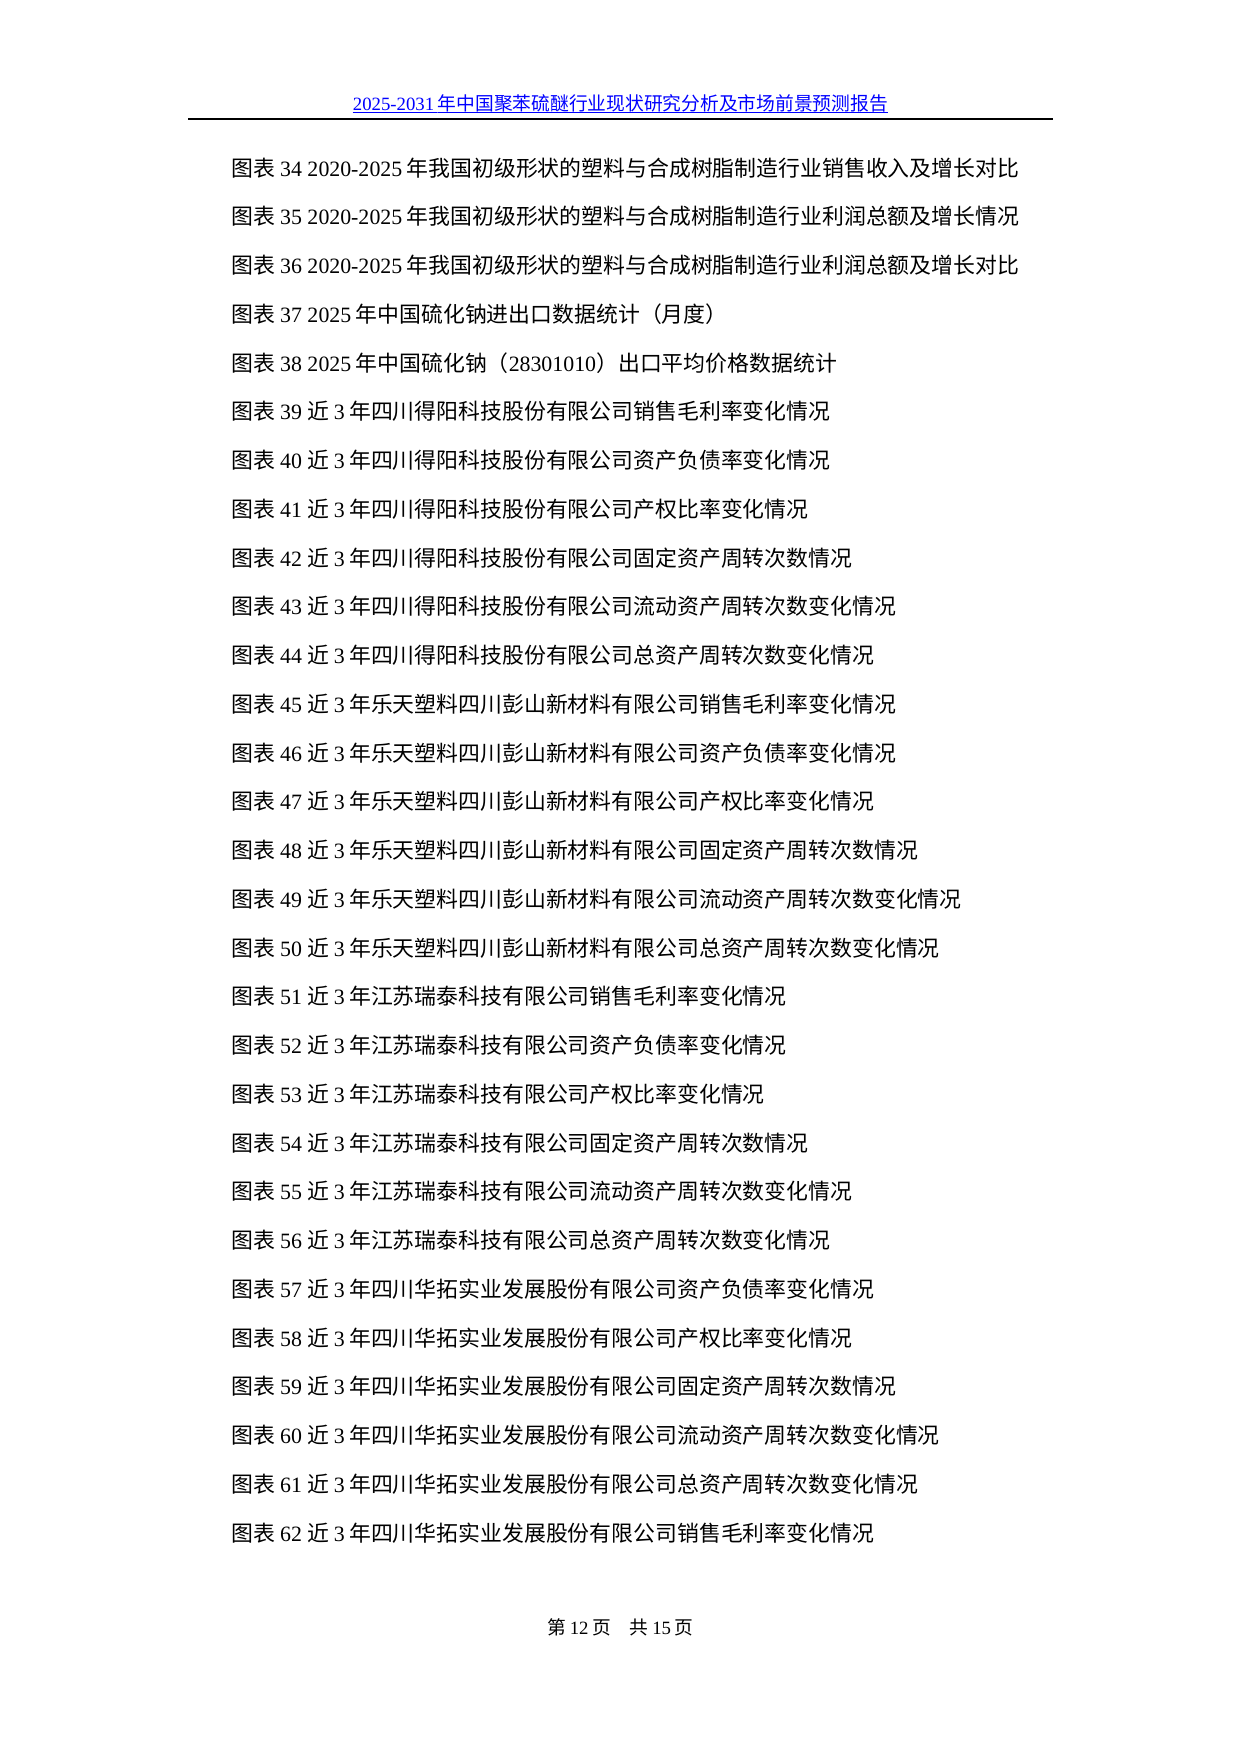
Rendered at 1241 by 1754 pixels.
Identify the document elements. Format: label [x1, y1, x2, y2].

text [187, 150, 1053, 1548]
